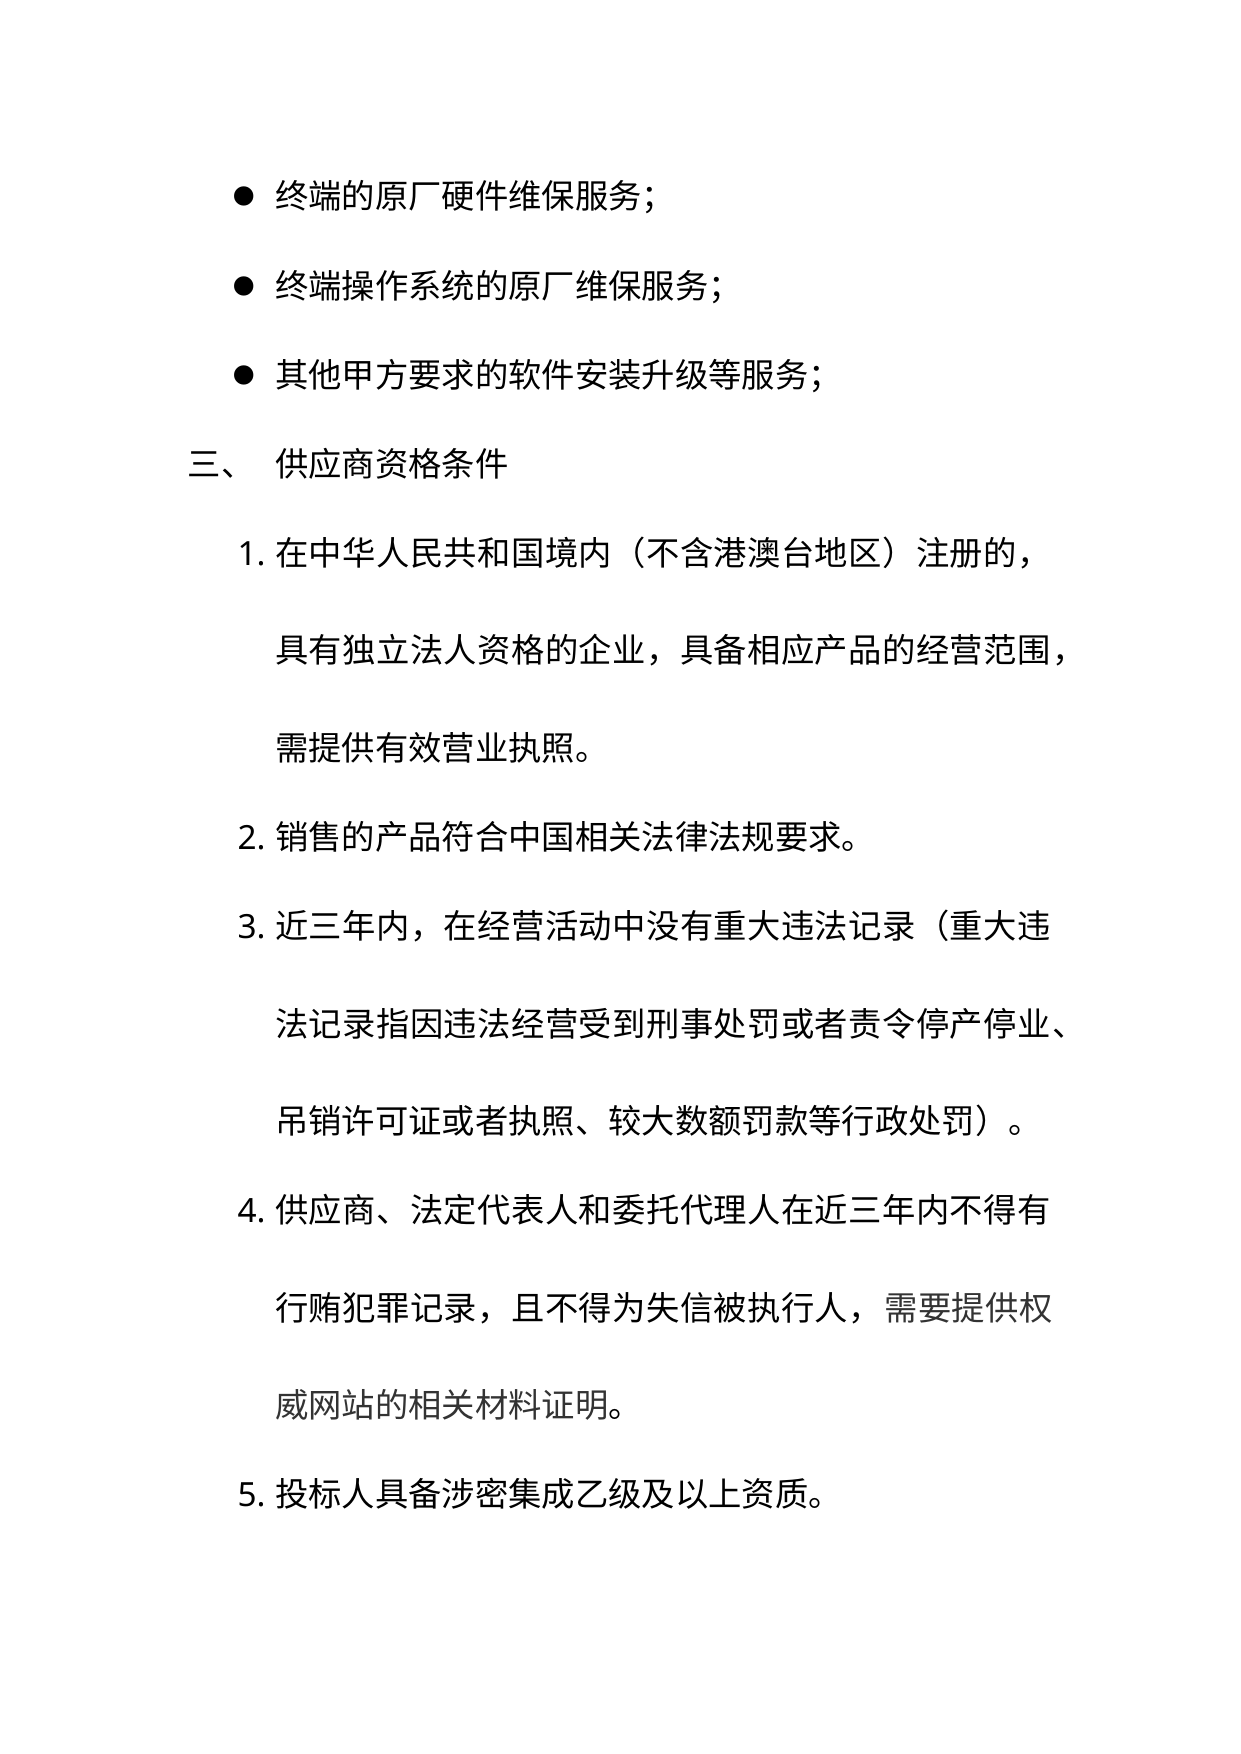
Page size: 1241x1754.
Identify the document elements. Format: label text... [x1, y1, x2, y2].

list 终端的原厂硬件维保服务； [231, 162, 1053, 227]
list 终端操作系统的原厂维保服务； [231, 251, 1053, 316]
list 在中华人民共和国境内（不含港澳台地区）注册的，具有独立法人资格的企业，具备相应产品的经营范围，需提供有效营业执照。 [237, 518, 1053, 778]
list 销售的产品符合中国相关法律法规要求。 [237, 802, 1053, 867]
list 投标人具备涉密集成乙级及以上资质。 [237, 1459, 1053, 1524]
list 供应商、法定代表人和委托代理人在近三年内不得有行贿犯罪记录，且不得为失信被执行人，需要提供权威网站的相关材料证明。 [237, 1176, 1053, 1436]
list 供应商资格条件 [187, 429, 1053, 494]
list 其他甲方要求的软件安装升级等服务； [231, 340, 1053, 405]
list 近三年内，在经营活动中没有重大违法记录（重大违法记录指因违法经营受到刑事处罚或者责令停产停业、吊销许可证或者执照、较大数额罚款等行政处罚）。 [237, 891, 1053, 1151]
